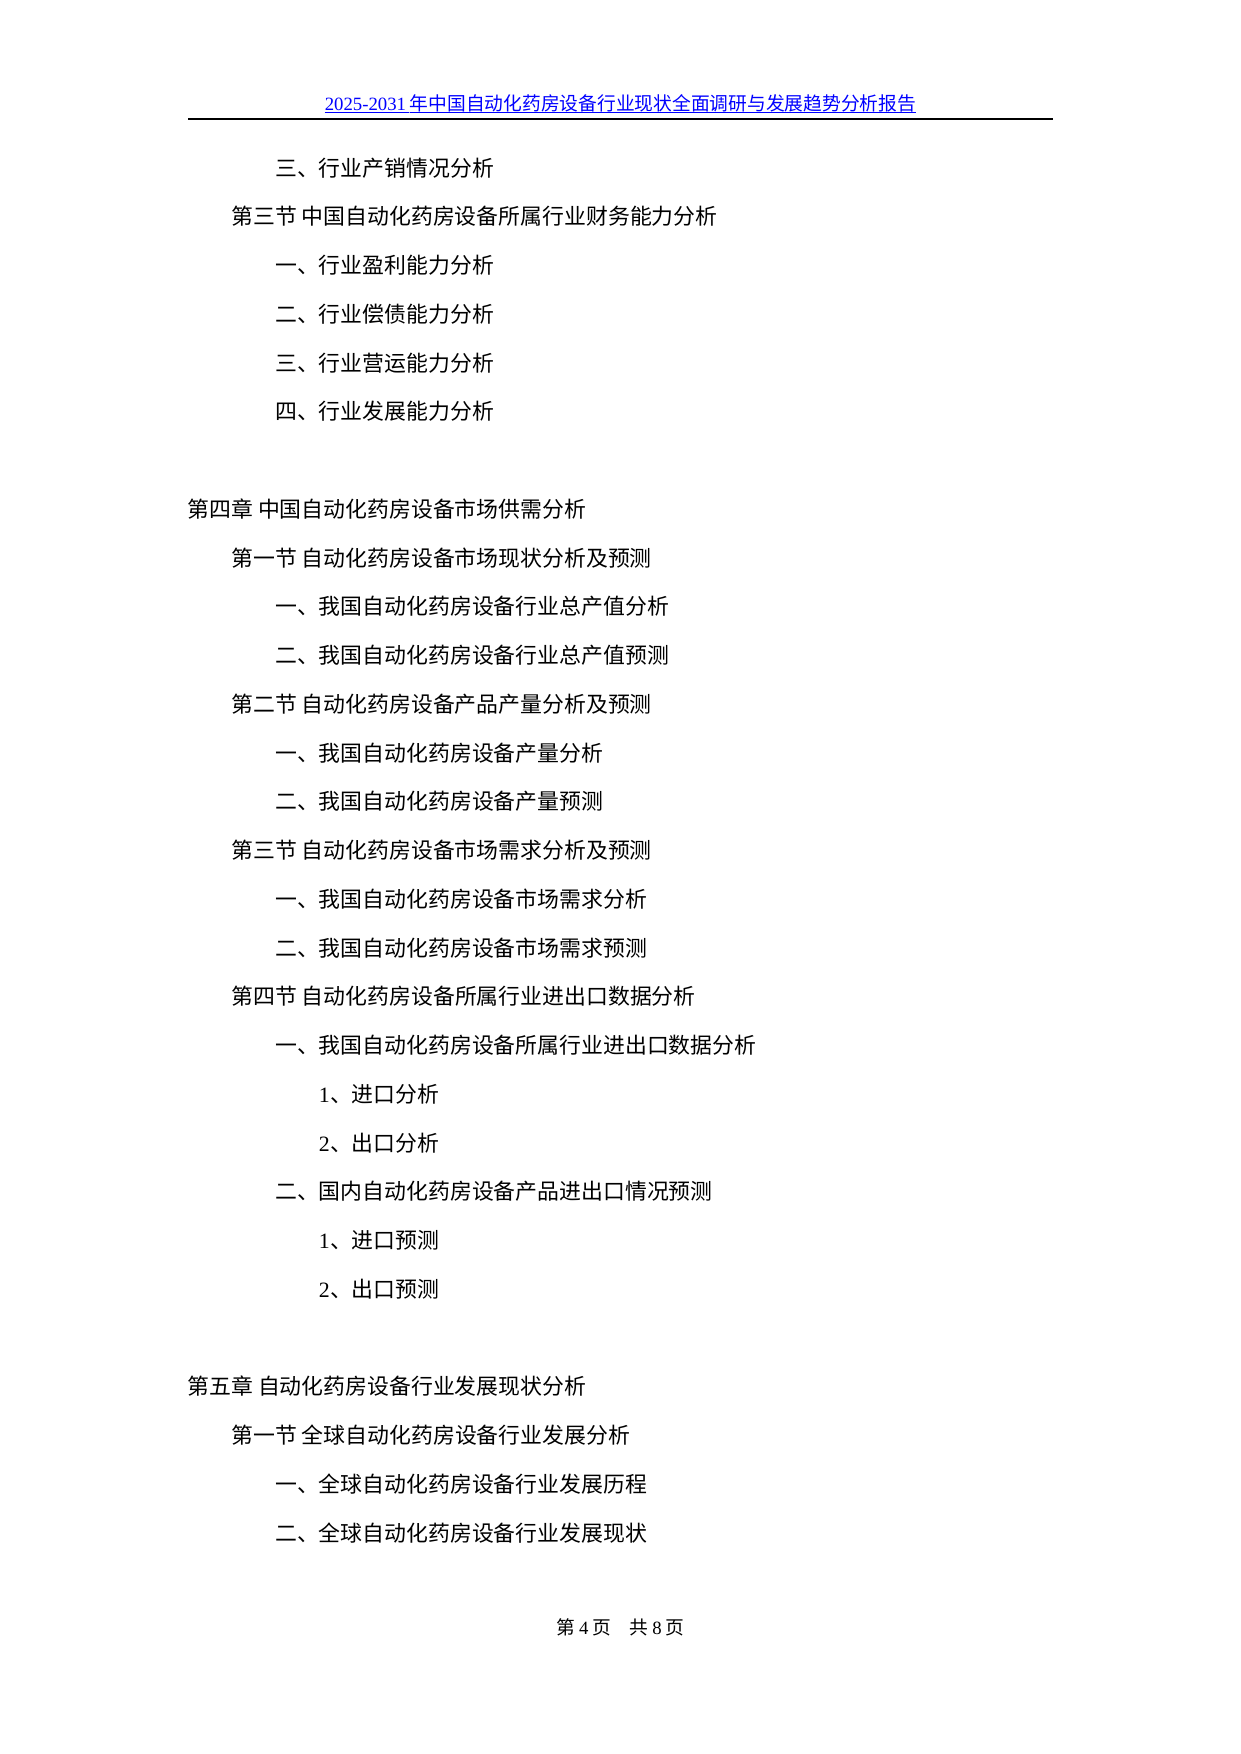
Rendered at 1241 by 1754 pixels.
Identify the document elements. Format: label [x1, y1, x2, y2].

text [187, 150, 1053, 1548]
